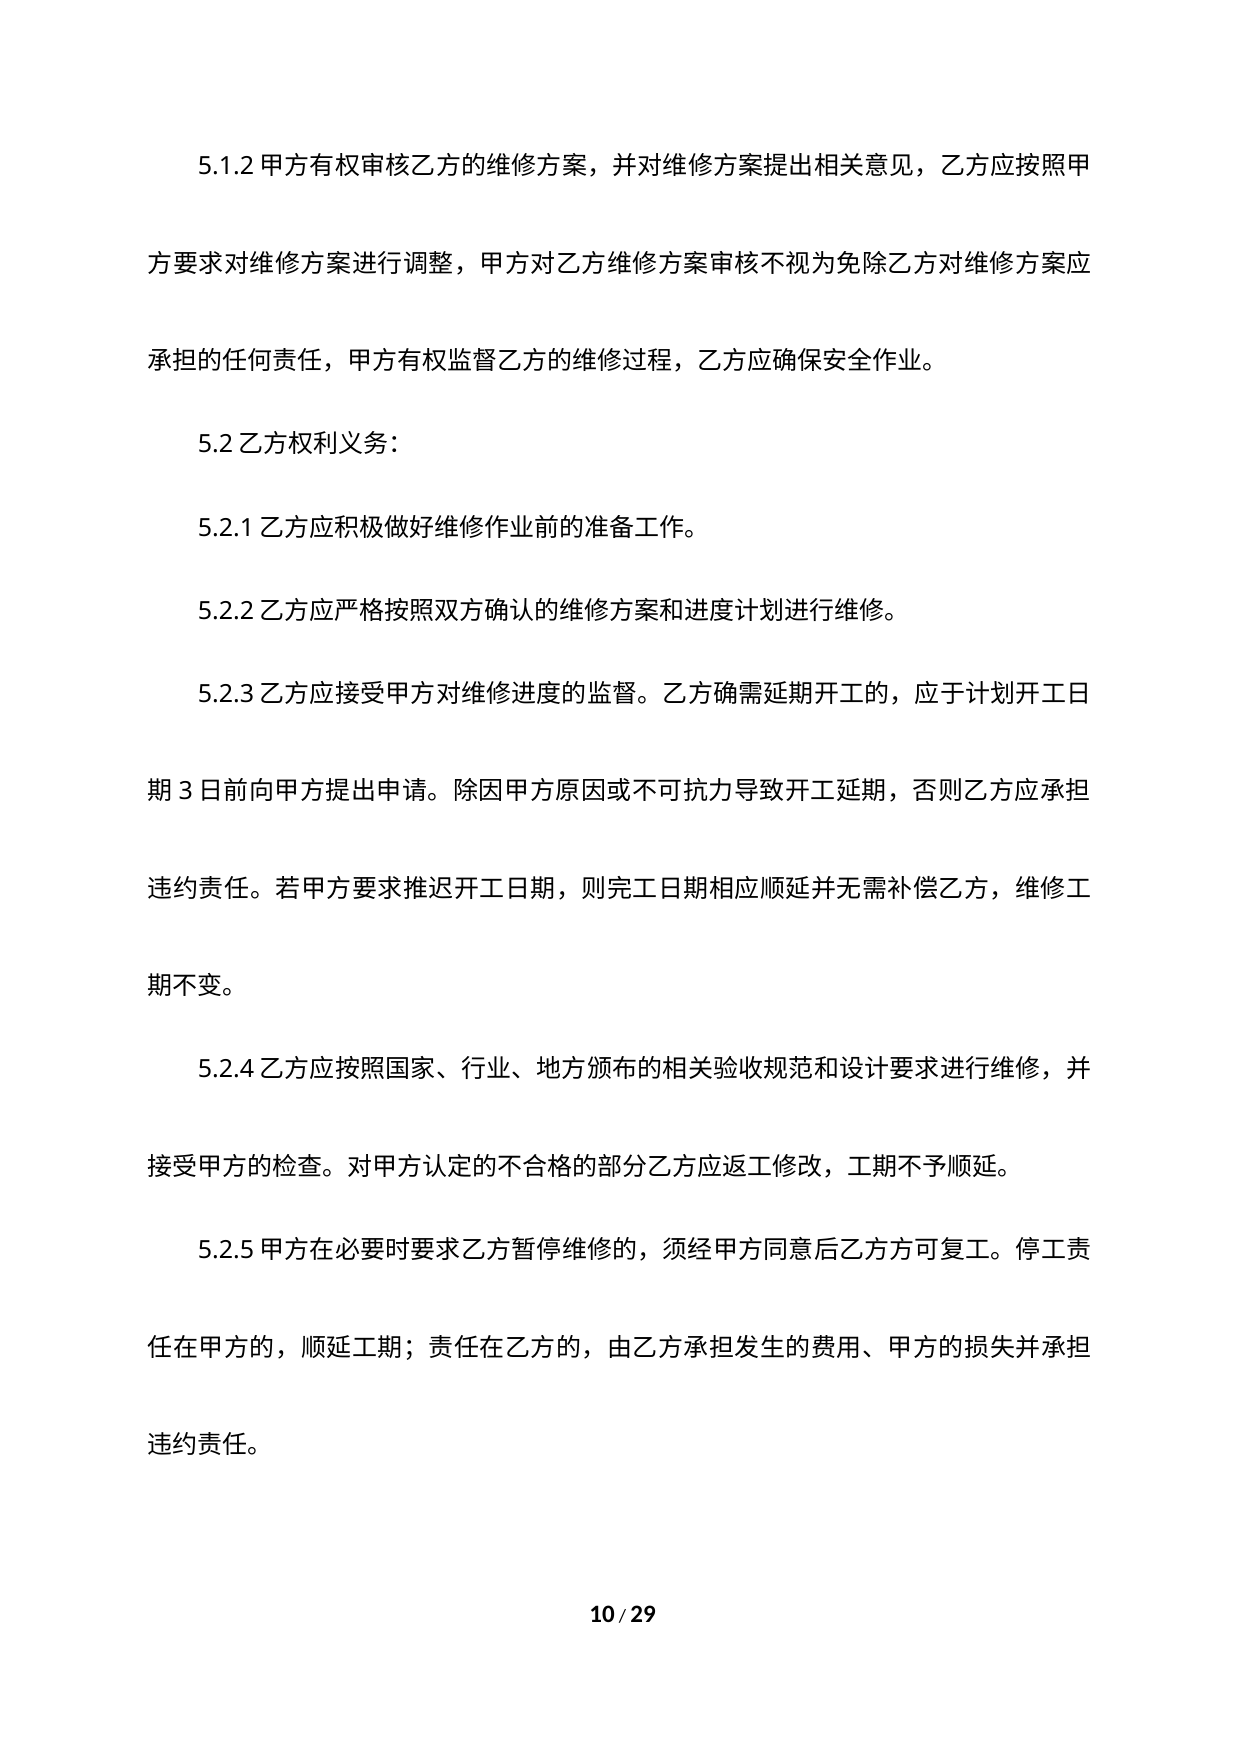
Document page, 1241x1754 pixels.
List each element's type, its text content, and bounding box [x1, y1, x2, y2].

text 5.1.2甲方有权审核乙方的维修方案，并对维修方案提出相关意见，乙方应按照甲方要求对维修方案进行调整，甲方对乙方维修方案审核不视为免除乙方对维修方案应承担的任何责任，甲方有权监督乙方的维修过程，乙方应确保安全作业。 [148, 131, 1093, 391]
text 5.2乙方权利义务： [148, 409, 1093, 474]
text 5.2.3乙方应接受甲方对维修进度的监督。乙方确需延期开工的，应于计划开工日期3日前向甲方提出申请。除因甲方原因或不可抗力导致开工延期，否则乙方应承担违约责任。若甲方要求推迟开工日期，则完工日期相应顺延并无需补偿乙方，维修工期不变。 [148, 659, 1093, 1016]
text 5.2.5甲方在必要时要求乙方暂停维修的，须经甲方同意后乙方方可复工。停工责任在甲方的，顺延工期；责任在乙方的，由乙方承担发生的费用、甲方的损失并承担违约责任。 [148, 1215, 1093, 1475]
text 5.2.2乙方应严格按照双方确认的维修方案和进度计划进行维修。 [148, 576, 1093, 641]
text 5.2.1乙方应积极做好维修作业前的准备工作。 [148, 493, 1093, 558]
text 5.2.4乙方应按照国家、行业、地方颁布的相关验收规范和设计要求进行维修，并接受甲方的检查。对甲方认定的不合格的部分乙方应返工修改，工期不予顺延。 [148, 1034, 1093, 1197]
